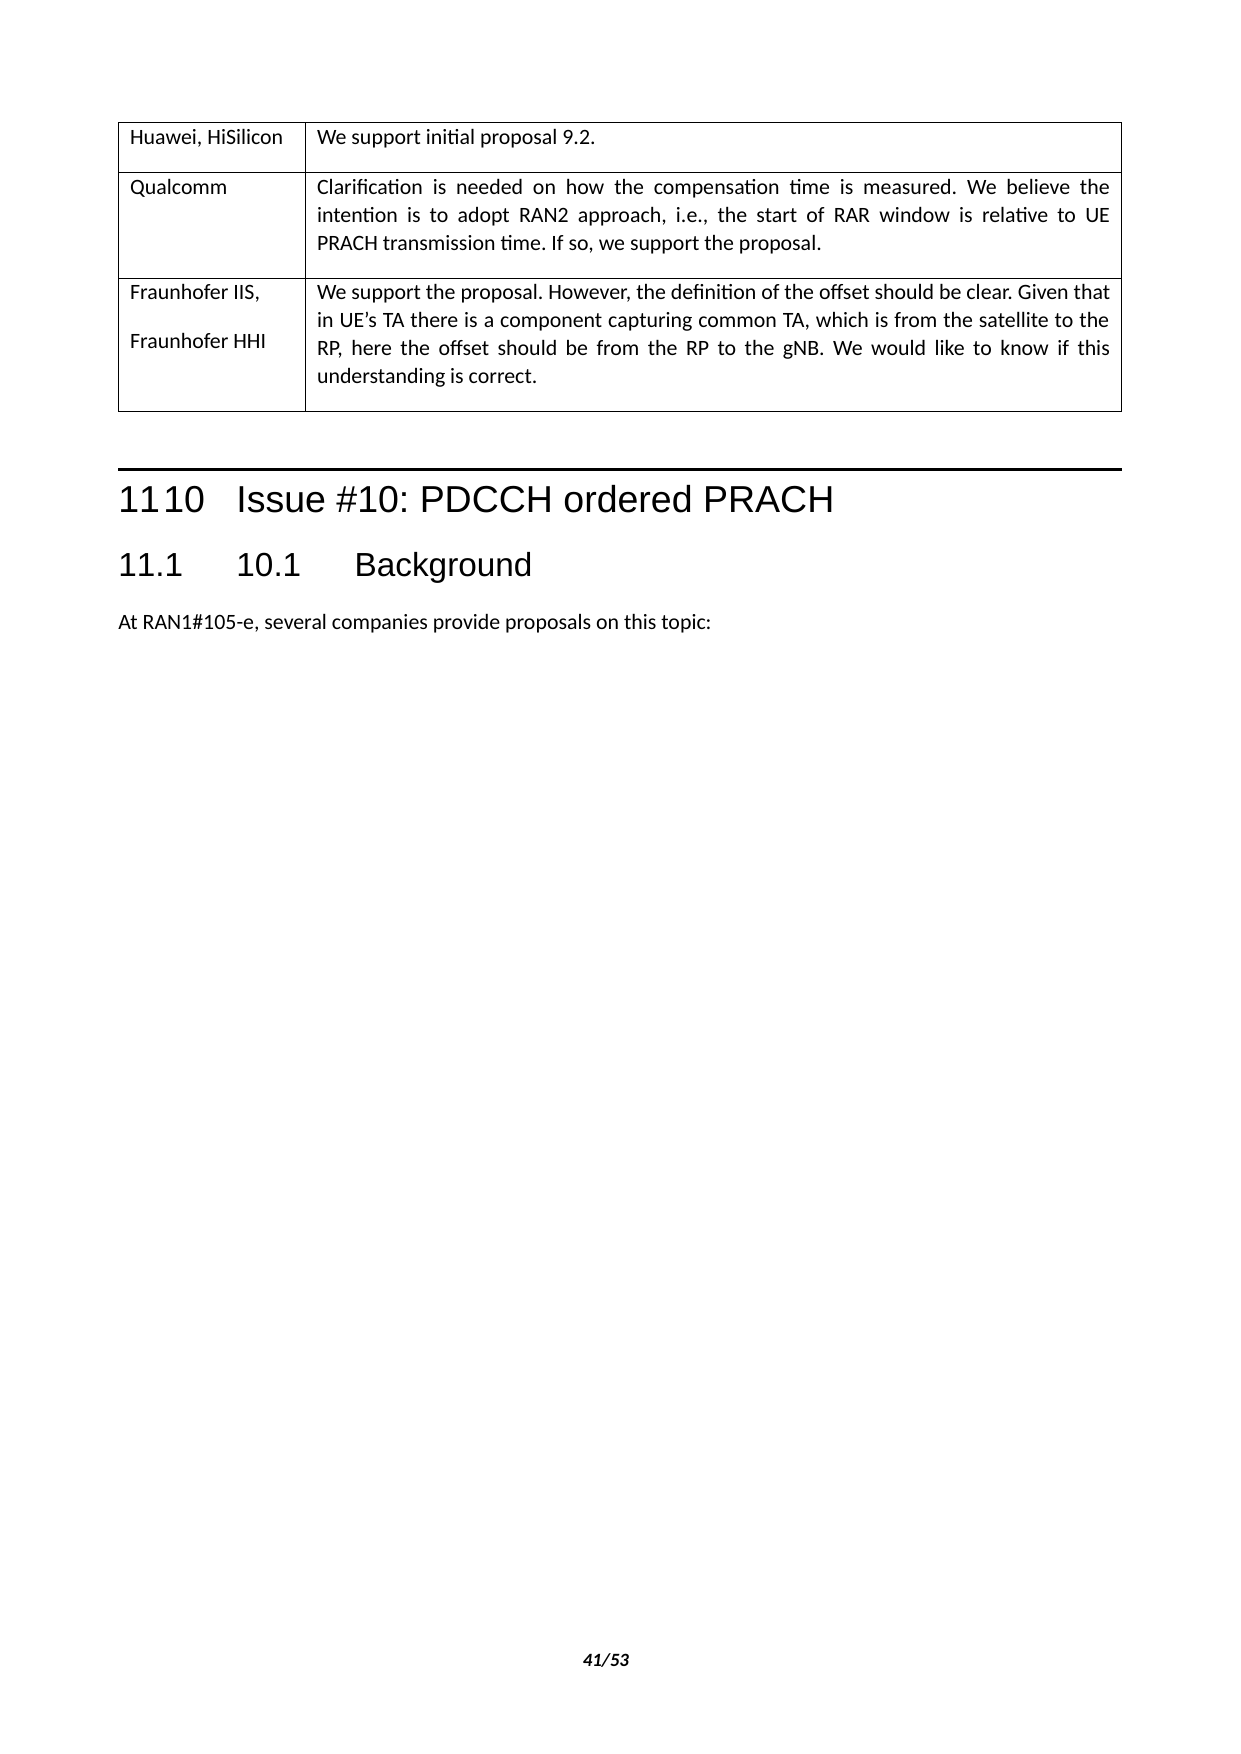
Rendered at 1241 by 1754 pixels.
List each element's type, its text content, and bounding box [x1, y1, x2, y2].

subtitle 10.1 Background [118, 545, 1122, 584]
table_cell We support initial proposal 9.2. [306, 123, 1121, 172]
table_cell Huawei, HiSilicon [119, 123, 305, 172]
subtitle 10 Issue #10: PDCCH ordered PRACH [118, 471, 1122, 520]
table_cell Fraunhofer IIS, Fraunhofer HHI [119, 279, 305, 411]
table_cell Clarification is needed on how the compensation time is measured. We believe the intention is to adopt RAN2 approach, i.e., the start of RAR window is relative to UE PRACH transmission time. If so, we support the proposal. [306, 173, 1121, 277]
table_cell Qualcomm [119, 173, 305, 277]
text At RAN1#105-e, several companies provide proposals on this topic: [118, 608, 1122, 635]
table_cell We support the proposal. However, the definition of the offset should be clear. Given that in UE’s TA there is a component capturing common TA, which is from the satellite to the RP, here the offset should be from the RP to the gNB. We would like to know if this understanding is correct. [306, 279, 1121, 411]
